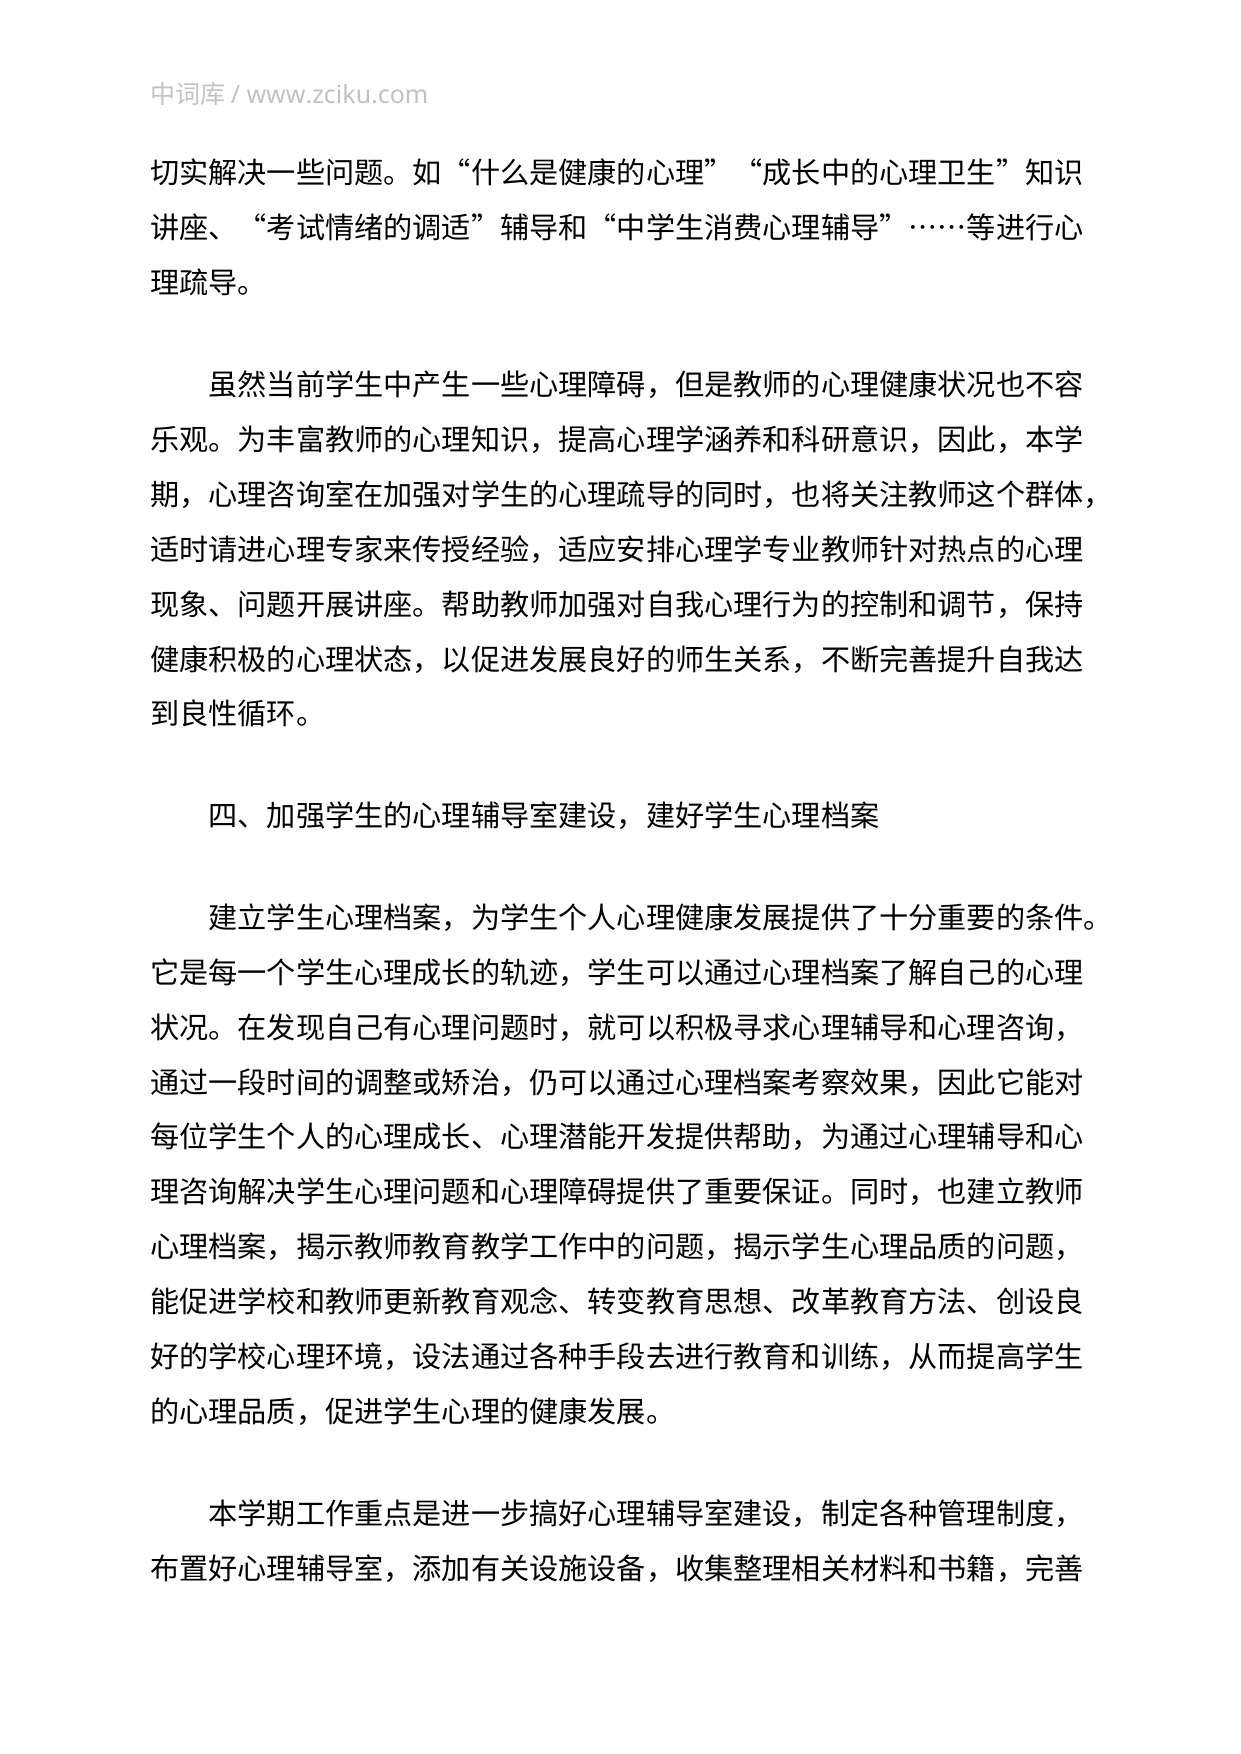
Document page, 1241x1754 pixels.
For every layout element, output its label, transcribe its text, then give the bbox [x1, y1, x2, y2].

text 建立学生心理档案，为学生个人心理健康发展提供了十分重要的条件。它是每一个学生心理成长的轨迹，学生可以通过心理档案了解自己的心理状况。在发现自己有心理问题时，就可以积极寻求心理辅导和心理咨询，通过一段时间的调整或矫治，仍可以通过心理档案考察效果，因此它能对每位学生个人的心理成长、心理潜能开发提供帮助，为通过心理辅导和心理咨询解决学生心理问题和心理障碍提供了重要保证。同时，也建立教师心理档案，揭示教师教育教学工作中的问题，揭示学生心理品质的问题，能促进学校和教师更新教育观念、转变教育思想、改革教育方法、创设良好的学校心理环境，设法通过各种手段去进行教育和训练，从而提高学生的心理品质，促进学生心理的健康发展。 [150, 894, 1090, 1431]
text 虽然当前学生中产生一些心理障碍，但是教师的心理健康状况也不容乐观。为丰富教师的心理知识，提高心理学涵养和科研意识，因此，本学期，心理咨询室在加强对学生的心理疏导的同时，也将关注教师这个群体，适时请进心理专家来传授经验，适应安排心理学专业教师针对热点的心理现象、问题开展讲座。帮助教师加强对自我心理行为的控制和调节，保持健康积极的心理状态，以促进发展良好的师生关系，不断完善提升自我达到良性循环。 [150, 362, 1090, 733]
text 四、加强学生的心理辅导室建设，建好学生心理档案 [150, 793, 1090, 835]
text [150, 1490, 1090, 1587]
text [150, 150, 1090, 302]
